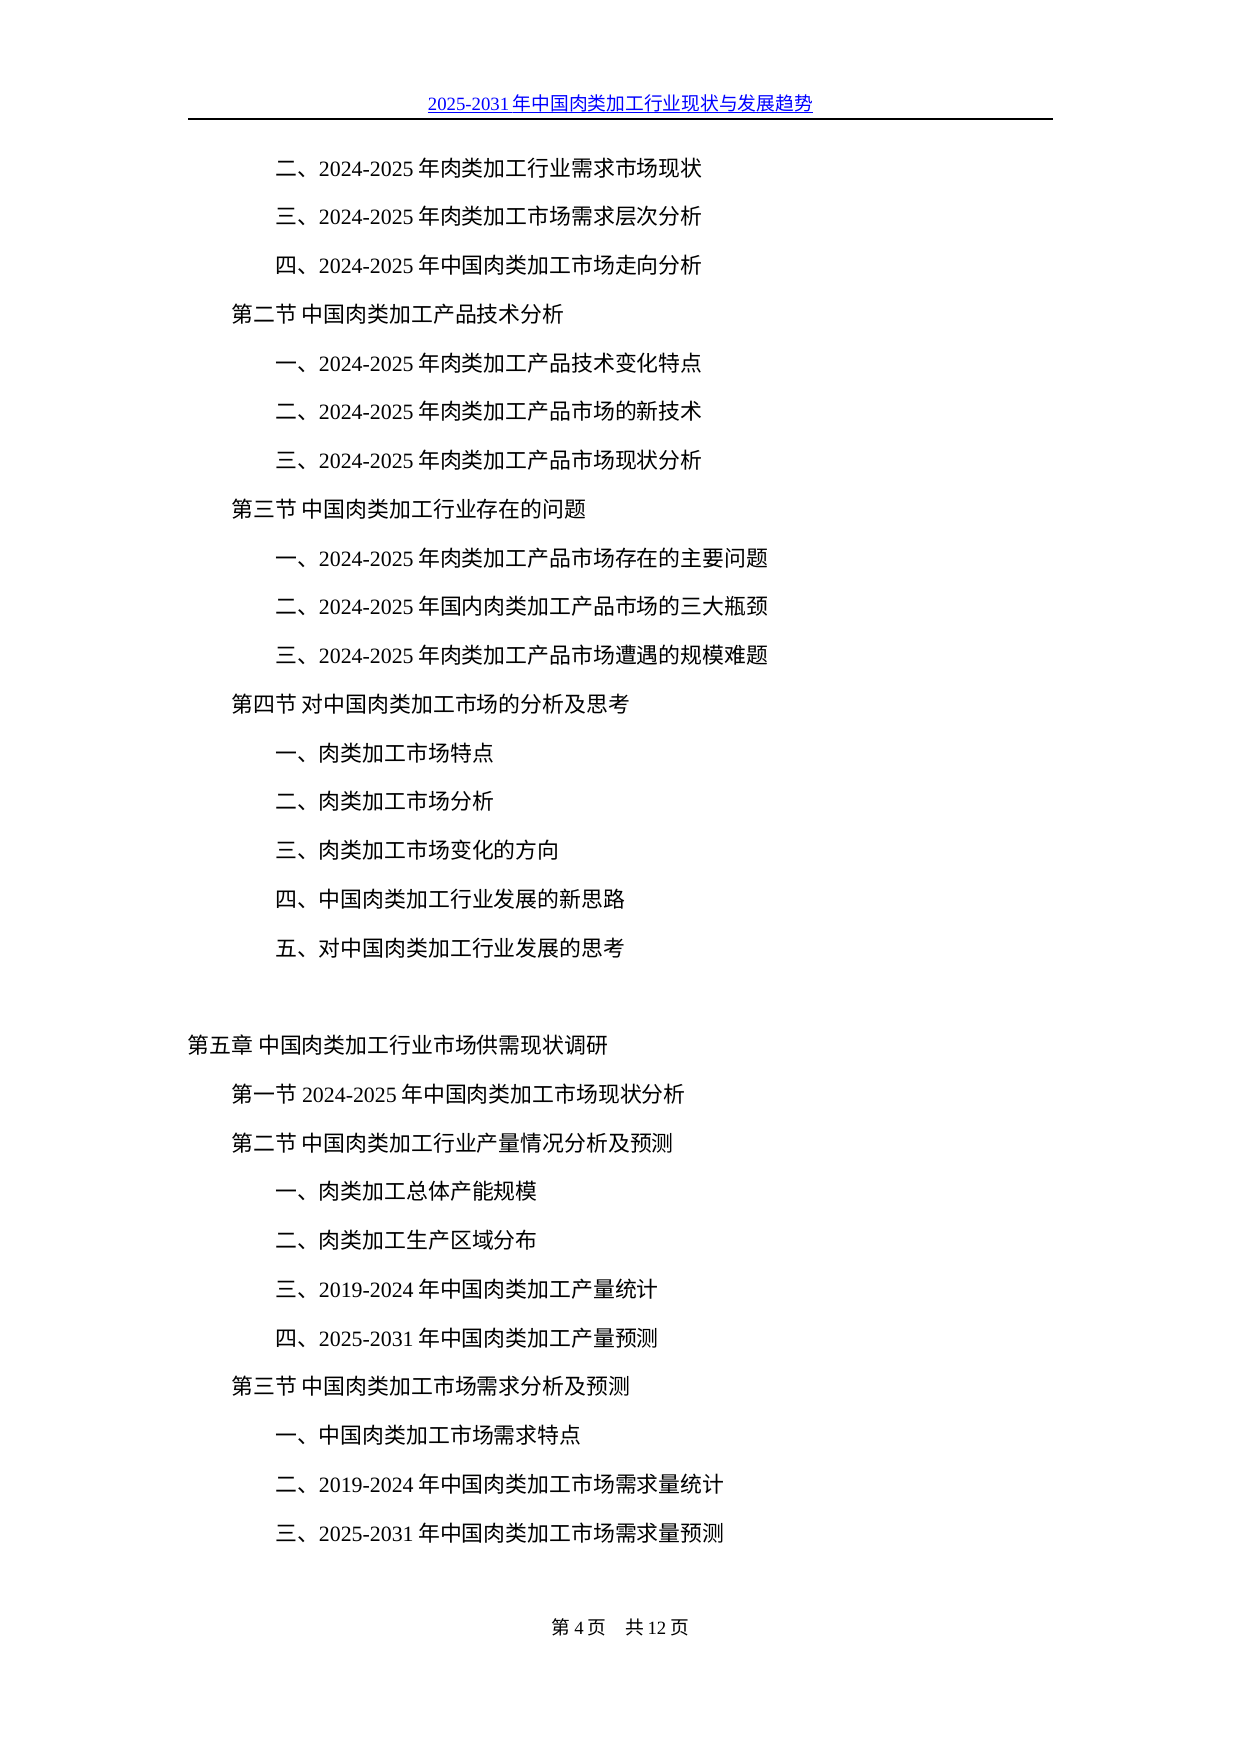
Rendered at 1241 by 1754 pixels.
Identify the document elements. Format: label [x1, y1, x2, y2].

text [187, 150, 1053, 1548]
